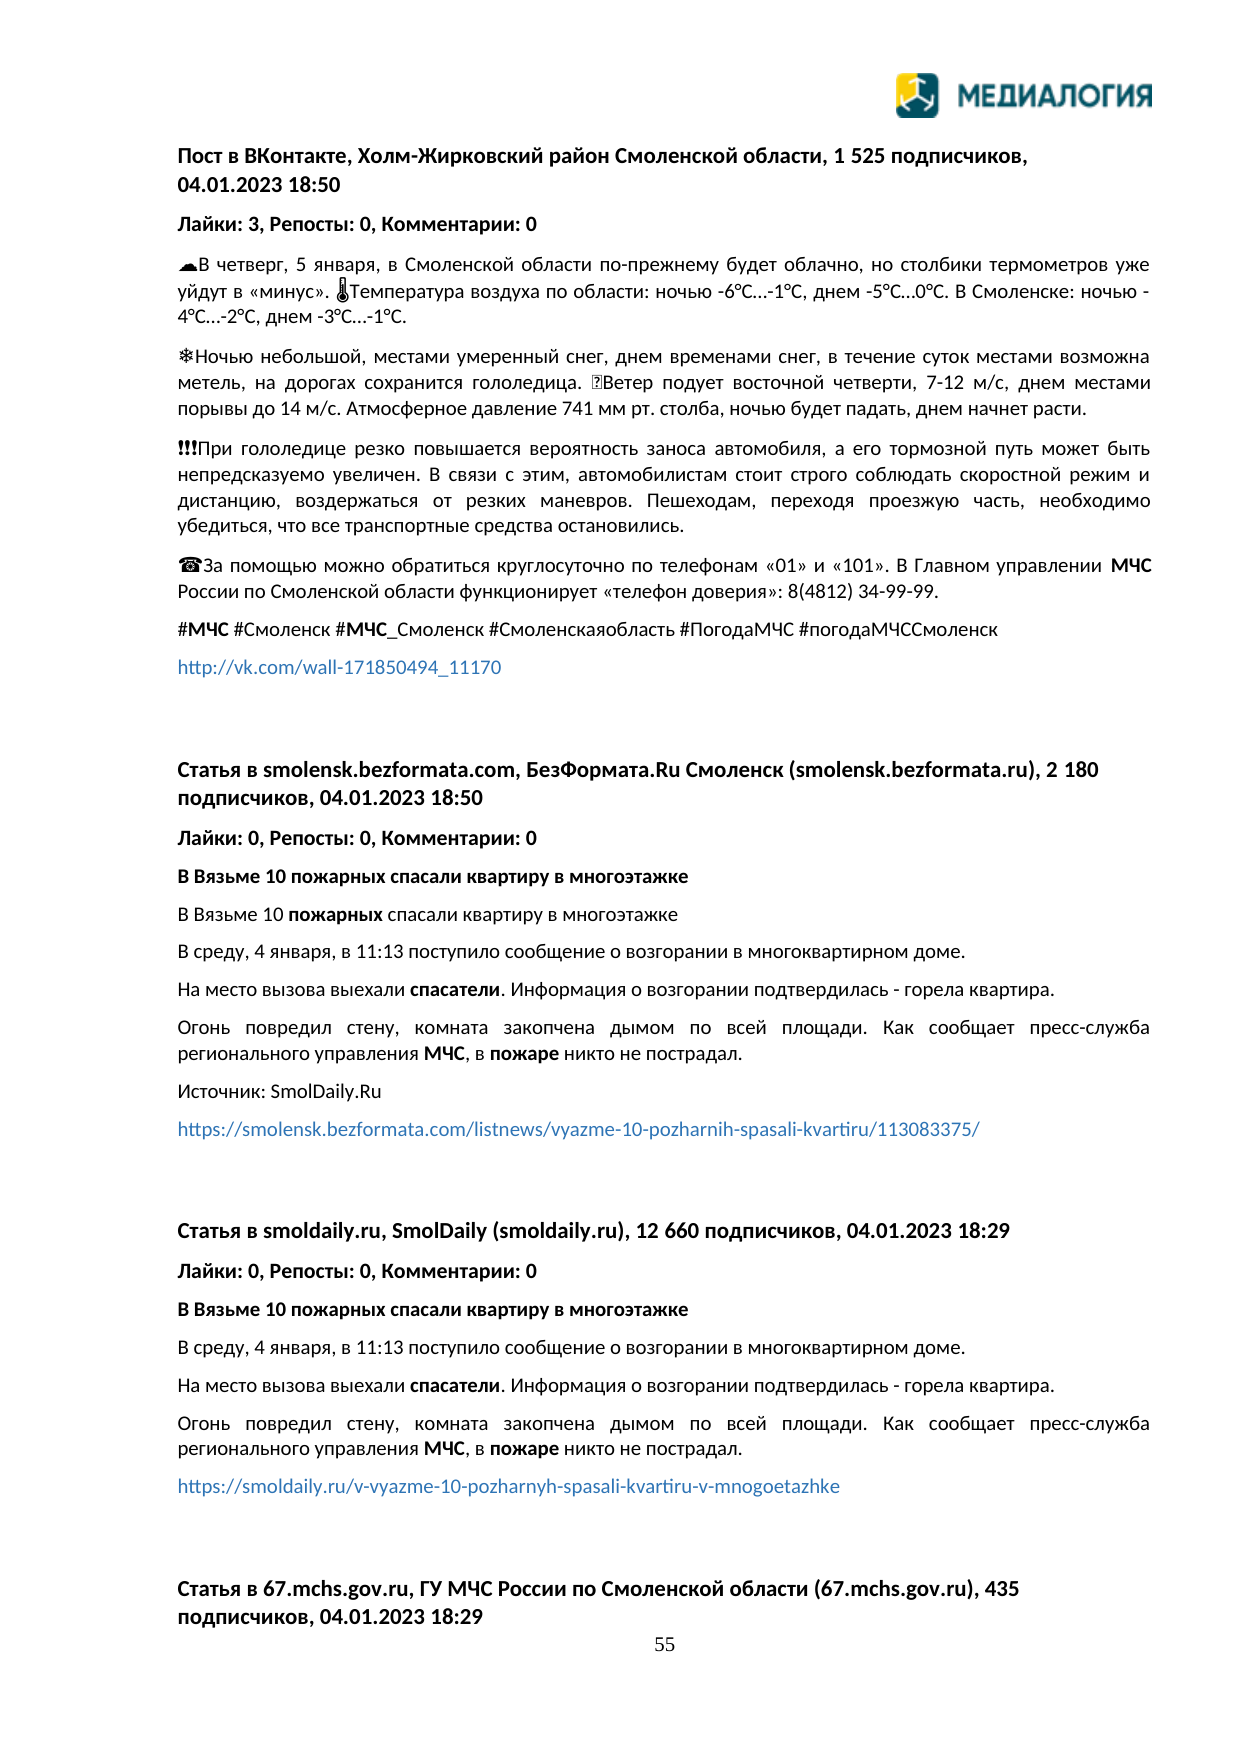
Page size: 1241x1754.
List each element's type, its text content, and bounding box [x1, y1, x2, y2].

text Статья в smolensk.bezformata.com, БезФормата.Ru Смоленск (smolensk.bezformata.ru), 2 180 подписчиков, 04.01.2023 18:50 [177, 755, 1152, 811]
text Источник: SmolDaily.Ru [177, 1078, 1152, 1103]
text Пост в ВКонтакте, Холм-Жирковский район Смоленской области, 1 525 подписчиков, 04.01.2023 18:50 [177, 142, 1152, 198]
text Лайки: 0, Репосты: 0, Комментарии: 0 [177, 824, 1152, 850]
text #МЧС #Смоленск #МЧС_Смоленск #Смоленскаяобласть #ПогодаМЧС #погодаМЧССмоленск [177, 616, 1152, 642]
text В Вязьме 10 пожарных спасали квартиру в многоэтажке [177, 901, 1152, 926]
text ❗❗❗При гололедице резко повышается вероятность заноса автомобиля, а его тормозной путь может быть непредсказуемо увеличен. В связи с этим, автомобилистам стоит строго соблюдать скоростной режим и дистанцию, воздержаться от резких маневров. Пешеходам, переходя проезжую часть, необходимо убедиться, что все транспортные средства остановились. [177, 433, 1152, 538]
text Огонь повредил стену, комната закопчена дымом по всей площади. Как сообщает пресс-служба регионального управления МЧС, в пожаре никто не пострадал. [177, 1014, 1152, 1065]
text Огонь повредил стену, комната закопчена дымом по всей площади. Как сообщает пресс-служба регионального управления МЧС, в пожаре никто не пострадал. [177, 1410, 1152, 1461]
text В Вязьме 10 пожарных спасали квартиру в многоэтажке [177, 1296, 1152, 1322]
text Статья в 67.mchs.gov.ru, ГУ МЧС России по Смоленской области (67.mchs.gov.ru), 435 подписчиков, 04.01.2023 18:29 [177, 1574, 1152, 1630]
text В Вязьме 10 пожарных спасали квартиру в многоэтажке [177, 863, 1152, 888]
text https://smolensk.bezformata.com/listnews/vyazme-10-pozharnih-spasali-kvartiru/113083375/ [177, 1116, 1152, 1141]
text ☁В четверг, 5 января, в Смоленской области по-прежнему будет облачно, но столбики термометров уже уйдут в «минус». 🌡Температура воздуха по области: ночью -6°C…-1°C, днем -5°C…0°C. В Смоленске: ночью -4°C…-2°C, днем -3°C…-1°C. [177, 249, 1152, 329]
text На место вызова выехали спасатели. Информация о возгорании подтвердилась - горела квартира. [177, 1372, 1152, 1398]
text Лайки: 0, Репосты: 0, Комментарии: 0 [177, 1257, 1152, 1284]
text https://smoldaily.ru/v-vyazme-10-pozharnyh-spasali-kvartiru-v-mnogoetazhke [177, 1473, 1152, 1499]
text Статья в smoldaily.ru, SmolDaily (smoldaily.ru), 12 660 подписчиков, 04.01.2023 18:29 [177, 1217, 1152, 1245]
text ☎За помощью можно обратиться круглосуточно по телефонам «01» и «101». В Главном управлении МЧС России по Смоленской области функционирует «телефон доверия»: 8(4812) 34-99-99. [177, 550, 1152, 604]
text ❄Ночью небольшой, местами умеренный снег, днем временами снег, в течение суток местами возможна метель, на дорогах сохранится гололедица. 💨Ветер подует восточной четверти, 7-12 м/с, днем местами порывы до 14 м/с. Атмосферное давление 741 мм рт. столба, ночью будет падать, днем начнет расти. [177, 341, 1152, 420]
text http://vk.com/wall-171850494_11170 [177, 654, 1152, 680]
picture [896, 73, 1152, 118]
text Лайки: 3, Репосты: 0, Комментарии: 0 [177, 210, 1152, 237]
text На место вызова выехали спасатели. Информация о возгорании подтвердилась - горела квартира. [177, 977, 1152, 1002]
text В среду, 4 января, в 11:13 поступило сообщение о возгорании в многоквартирном доме. [177, 939, 1152, 964]
text В среду, 4 января, в 11:13 поступило сообщение о возгорании в многоквартирном доме. [177, 1334, 1152, 1360]
